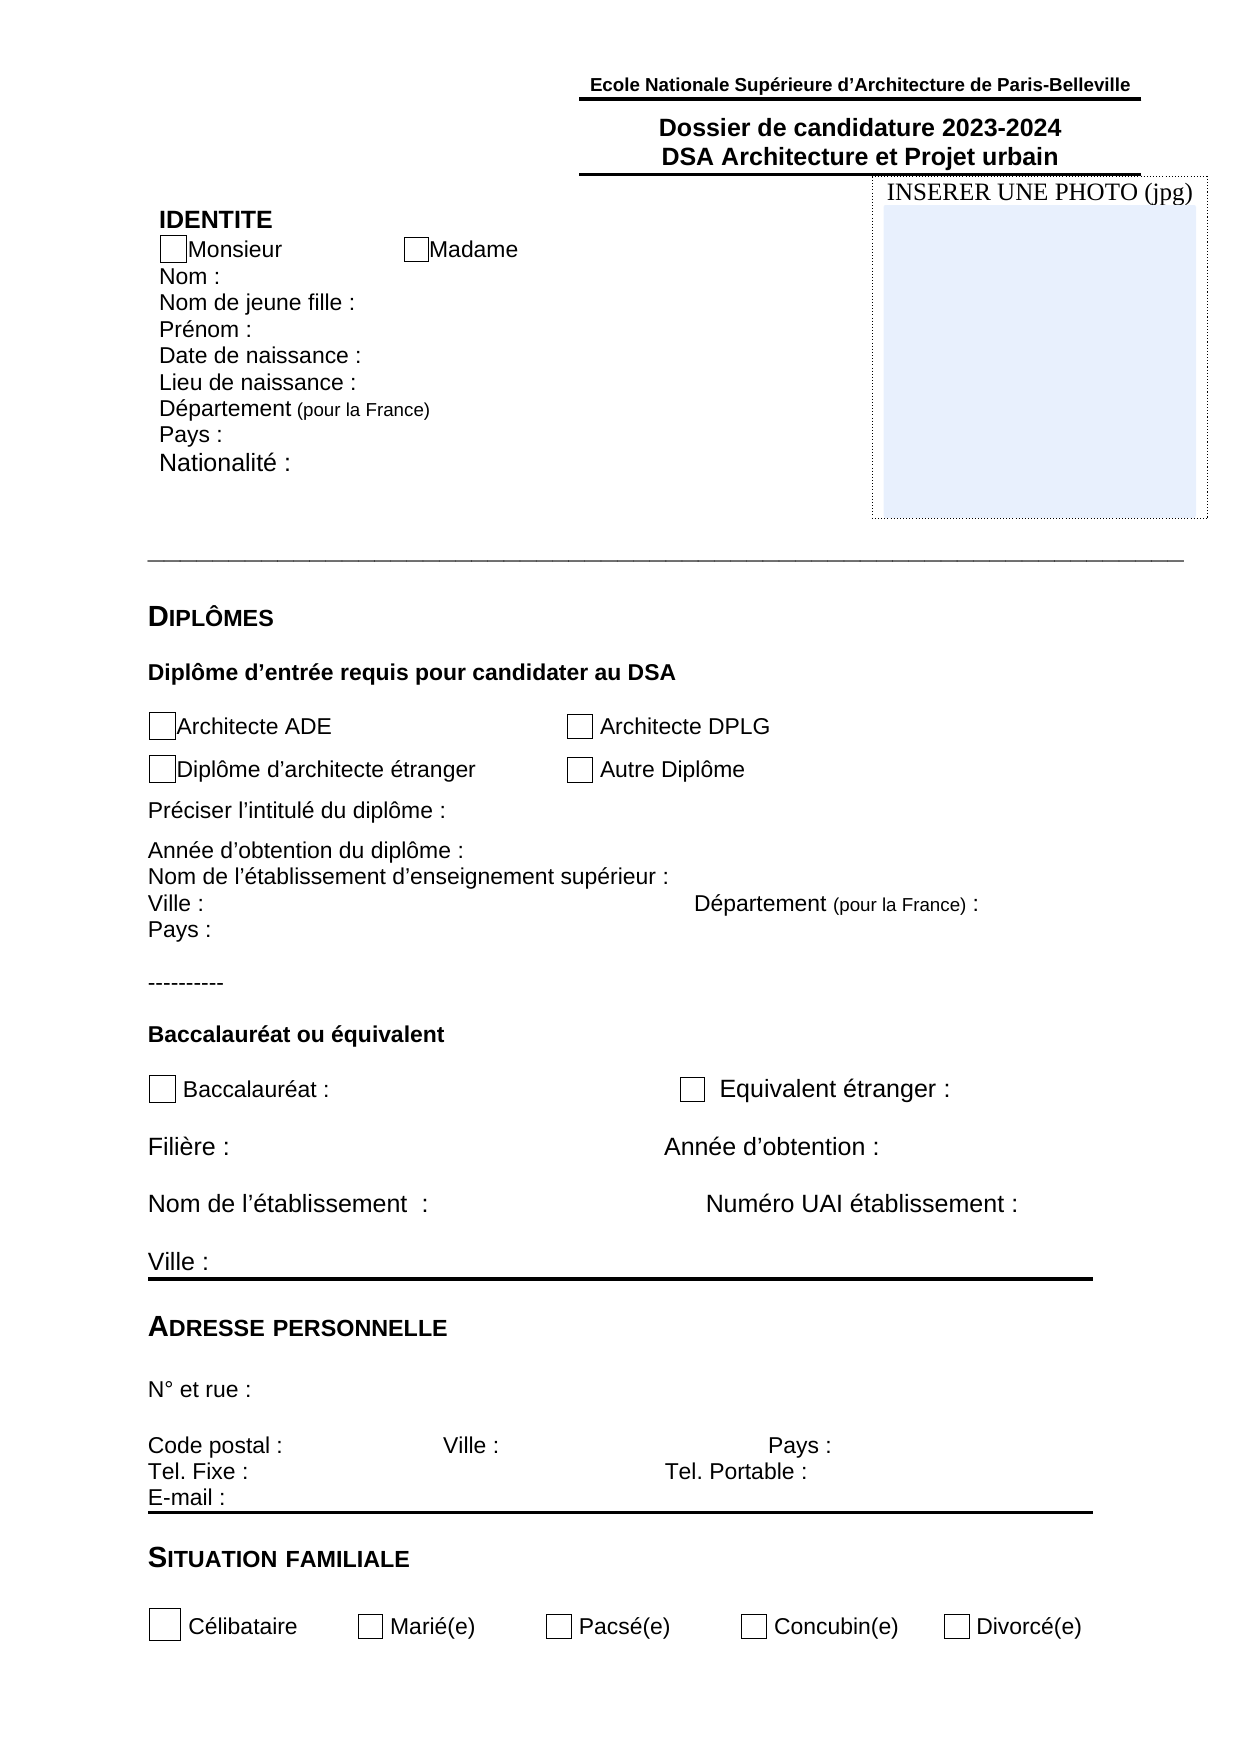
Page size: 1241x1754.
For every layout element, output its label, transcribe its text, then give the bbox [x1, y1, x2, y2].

text Architecte ADE Architecte DPLG [148, 711, 1093, 740]
text Ville : [148, 1247, 1093, 1277]
text Code postal : Ville : Pays : [148, 1432, 1093, 1458]
picture [883, 205, 1197, 518]
text Nom de l’établissement d’enseignement supérieur : [148, 863, 1093, 890]
text Préciser l’intitulé du diplôme : [148, 797, 1093, 824]
text N° et rue : [148, 1376, 1093, 1403]
text Ville : Département (pour ) : [148, 890, 1093, 916]
text Diplôme d’architecte étranger Autre Diplôme [148, 754, 1093, 783]
text Pays : [148, 916, 1093, 942]
text ________________________________________________________________ Diplômes Diplôme d’entrée requis pour candidater au DSA [148, 532, 1196, 685]
text Filière : Année d’obtention : [148, 1132, 1093, 1160]
table_header [872, 176, 1207, 518]
text Baccalauréat ou équivalent [148, 1021, 1093, 1048]
text Baccalauréat : Equivalent étranger : [148, 1074, 1093, 1103]
text Tel. Fixe : Tel. Portable : [148, 1458, 1093, 1484]
text Nom de l’établissement : Numéro UAI établissement : [148, 1189, 1093, 1218]
text ---------- [148, 969, 1093, 995]
text Année d’obtention du diplôme : [148, 837, 1093, 863]
text E-mail : [148, 1484, 1093, 1511]
text Adresse personnelle [148, 1309, 1093, 1343]
table_header IDENTITE Monsieur Madame Nom : Nom de jeune fille : Prénom : Date de naissance : Lieu de naissance : Département (pour ) Pays : Nationalité : [148, 176, 872, 518]
text Situation familiale Célibataire Marié(e) Pacsé(e) Concubin(e) Divorcé(e) [148, 1540, 1166, 1641]
